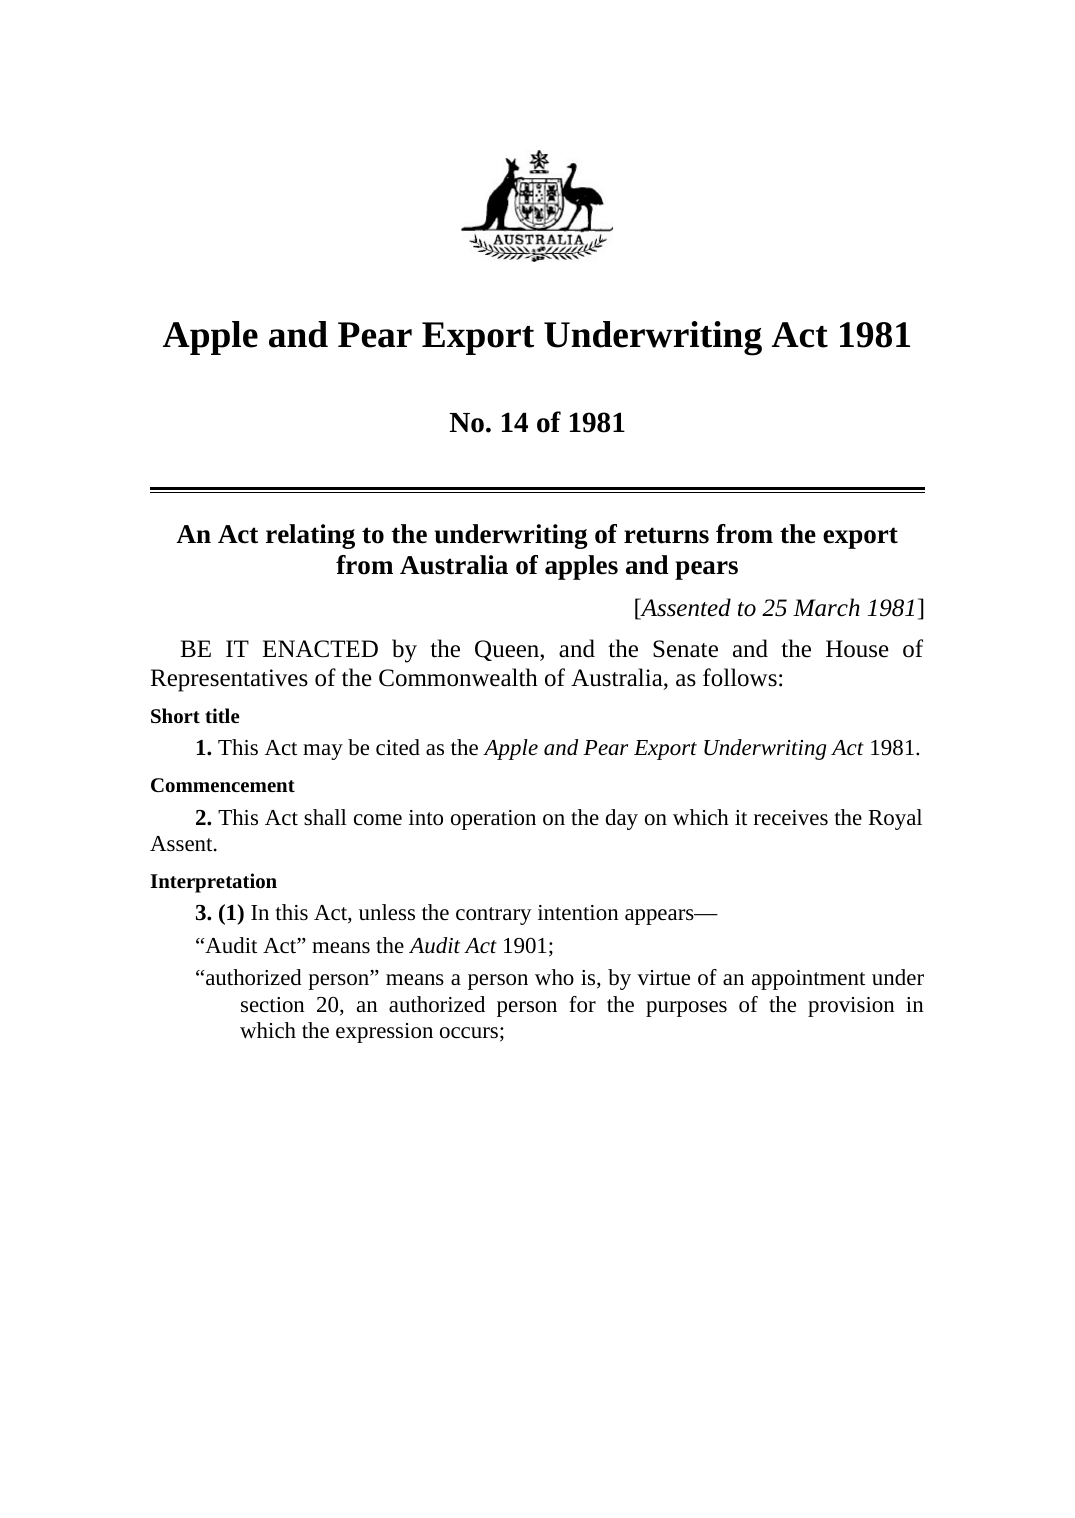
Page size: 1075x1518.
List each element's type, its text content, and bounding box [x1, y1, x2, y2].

text Apple and Pear Export Underwriting Act 1981 [150, 312, 925, 355]
text 3. (1) In this Act, unless the contrary intention appears— [150, 899, 925, 925]
text “authorized person” means a person who is, by virtue of an appointment under section 20, an authorized person for the purposes of the provision in which the expression occurs; [195, 964, 925, 1043]
text Short title [150, 704, 925, 728]
text No. 14 of 1981 [150, 405, 925, 439]
text 2. This Act shall come into operation on the day on which it receives the Royal Assent. [150, 803, 925, 856]
text 1. This Act may be cited as the Apple and Pear Export Underwriting Act 1981. [150, 734, 925, 761]
text An Act relating to the underwriting of returns from the export from Australia of apples and pears [150, 518, 925, 580]
text Interpretation [150, 869, 925, 893]
text “Audit Act” means the Audit Act 1901; [195, 932, 925, 958]
text [Assented to 25 March 1981] [150, 593, 925, 622]
text Commencement [150, 773, 925, 797]
picture [461, 150, 614, 262]
text BE IT ENACTED by the Queen, and the Senate and the House of Representatives of the Commonwealth of Australia, as follows: [150, 634, 925, 692]
